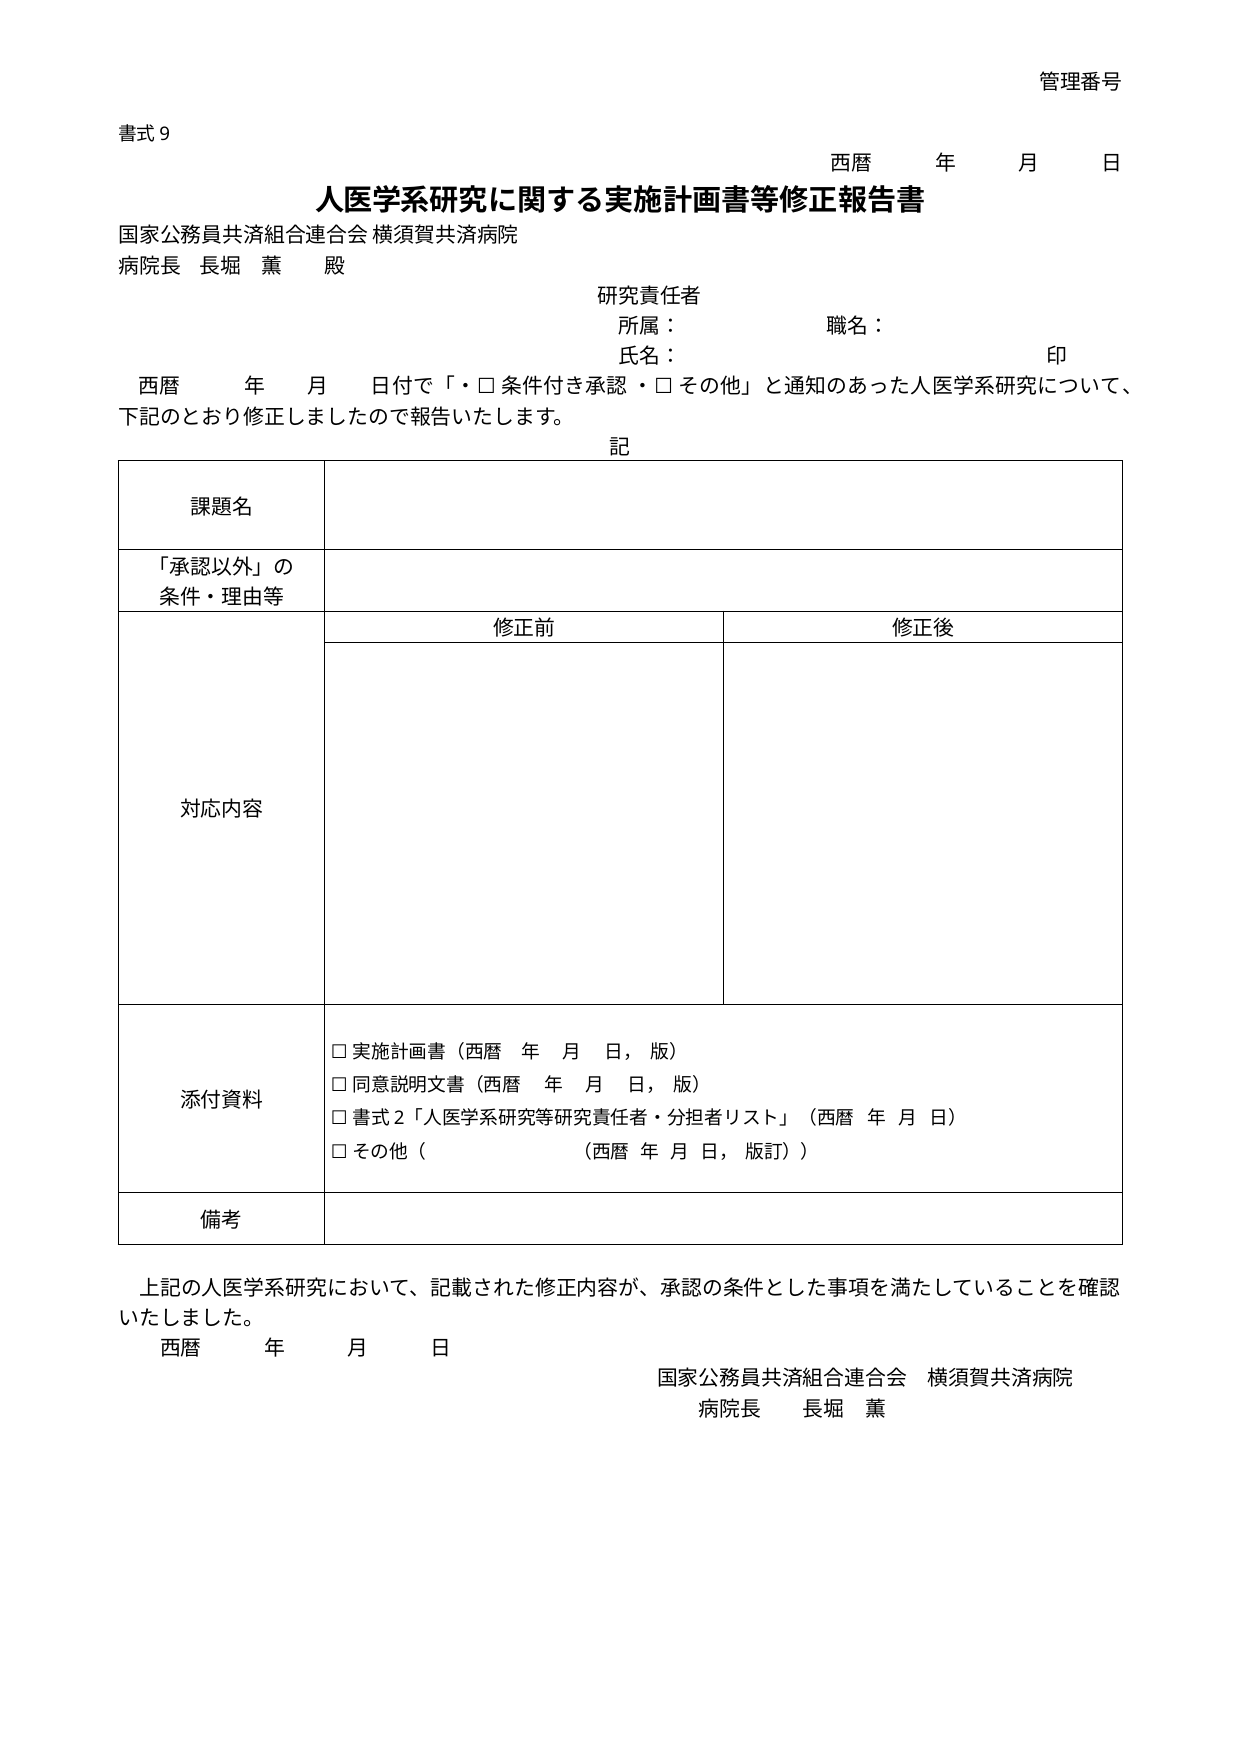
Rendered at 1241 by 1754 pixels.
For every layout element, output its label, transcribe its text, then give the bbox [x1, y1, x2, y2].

text 氏名： 印 [118, 339, 1122, 370]
text 上記の人医学系研究において、記載された修正内容が、承認の条件とした事項を満たしていることを確認いたしました。 [118, 1271, 1122, 1331]
text 人医学系研究に関する実施計画書等修正報告書 [118, 176, 1122, 219]
table_header [325, 461, 1122, 549]
text 国家公務員共済組合連合会 横須賀共済病院 [657, 1362, 1122, 1392]
text 病院長 長堀 薫 殿 [118, 249, 1122, 279]
table_cell 添付資料 [119, 1005, 324, 1192]
text 研究責任者 [118, 279, 1122, 309]
table_cell 実施計画書（西暦 年 月 日， 版） 同意説明文書（西暦 年 月 日， 版） 書式2「人医学系研究等研究責任者・分担者リスト」（西暦 年 月 日） その他（ （西暦 年 月 日， 版訂）） [325, 1005, 1122, 1192]
text 所属： 職名： [118, 309, 1122, 339]
text 国家公務員共済組合連合会 横須賀共済病院 [118, 219, 1122, 249]
table_cell 修正前 [325, 612, 723, 642]
table_cell 「承認以外」の 条件・理由等 [119, 550, 324, 611]
text 記 [118, 430, 1122, 460]
text 西暦 年 月 日 [118, 1331, 1122, 1362]
table_header 課題名 [119, 461, 324, 549]
table_cell [325, 1193, 1122, 1244]
text 西暦 年 月 日付で「・ 条件付き承認 ・ その他」と通知のあった人医学系研究について、下記のとおり修正しましたので報告いたします。 [118, 370, 1122, 430]
text 書式9 [118, 119, 1122, 146]
table_cell [325, 643, 723, 1004]
table_cell 修正後 [724, 612, 1122, 642]
text 病院長 長堀 薫 [657, 1392, 1122, 1422]
text 西暦 年 月 日 [118, 146, 1122, 176]
table_cell [325, 550, 1122, 611]
table_cell 備考 [119, 1193, 324, 1244]
table_cell 対応内容 [119, 612, 324, 1004]
table_cell [724, 643, 1122, 1004]
